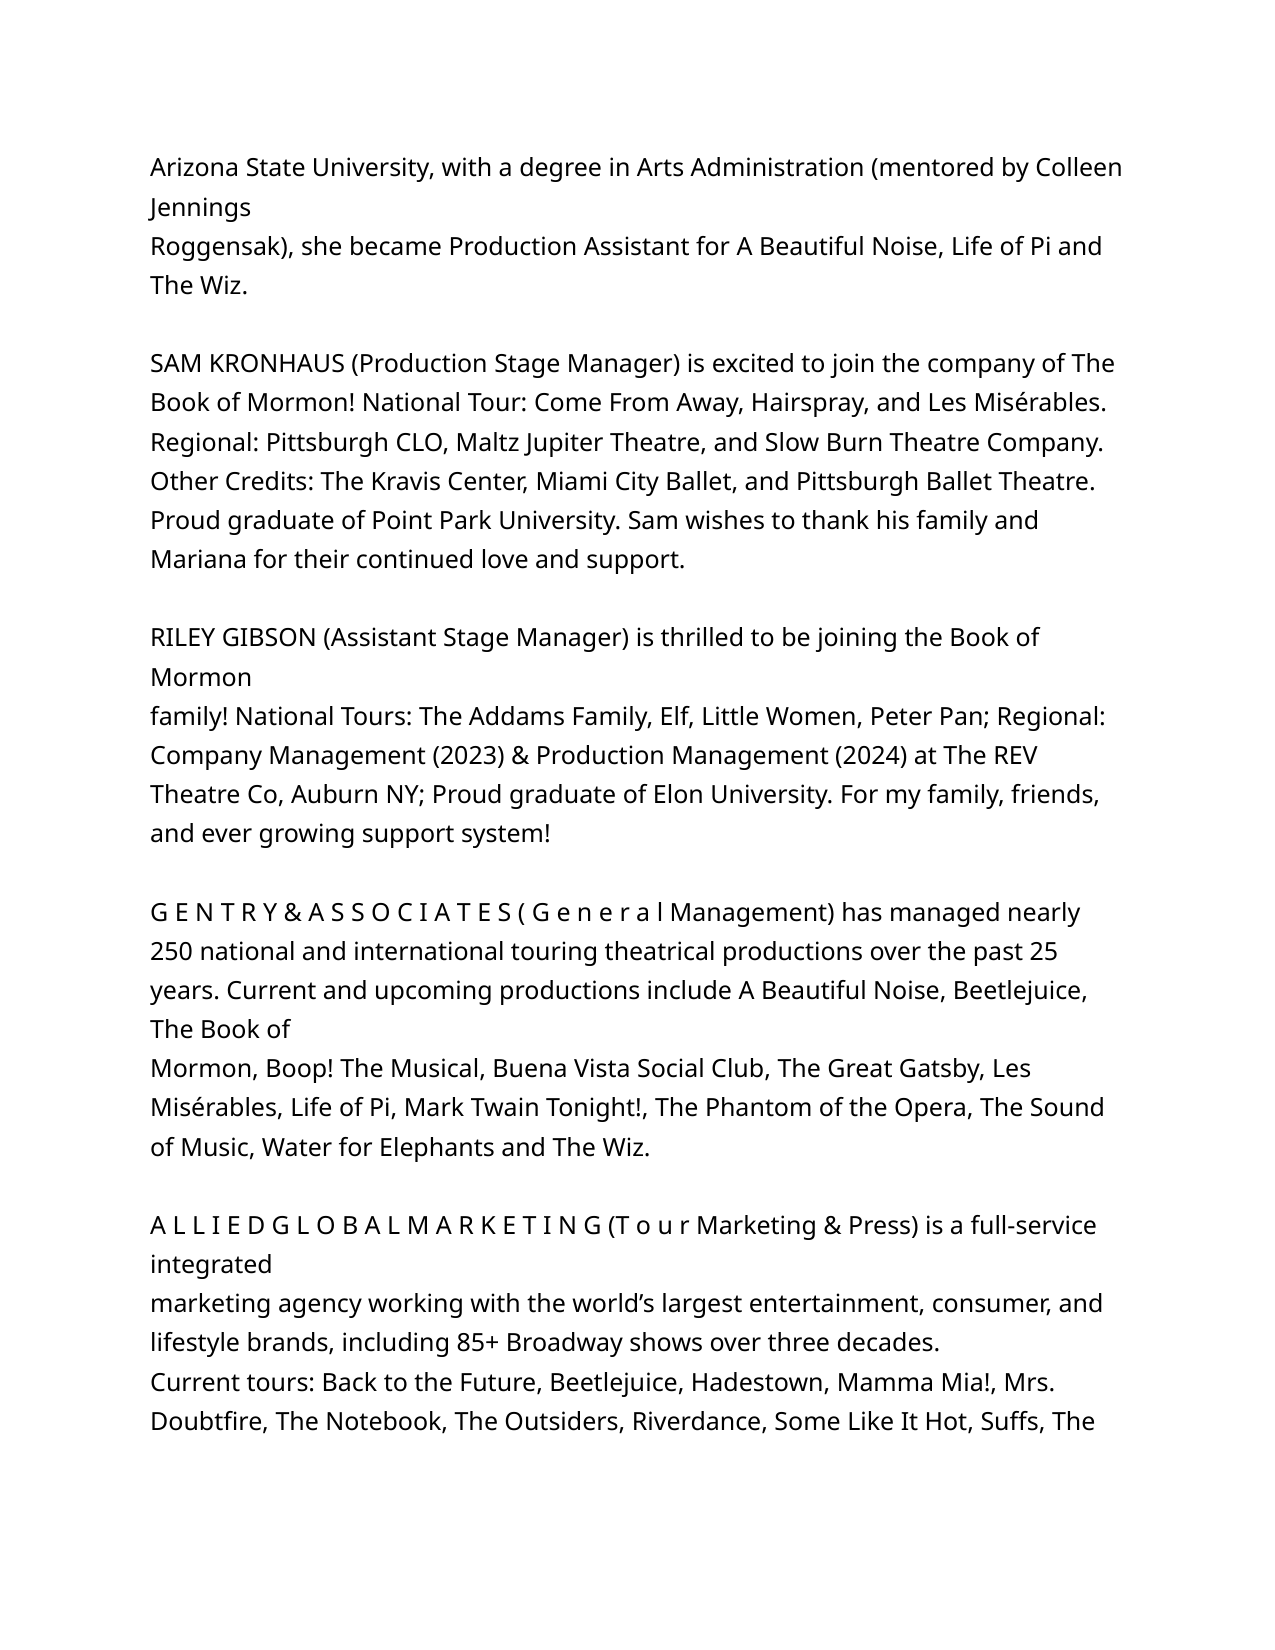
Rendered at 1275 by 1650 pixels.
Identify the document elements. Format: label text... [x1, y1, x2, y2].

text Mormon, Boop! The Musical, Buena Vista Social Club, The Great Gatsby, Les Misérables, Life of Pi, Mark Twain Tonight!, The Phantom of the Opera, The Sound of Music, Water for Elephants and The Wiz. [150, 1051, 1125, 1163]
text Roggensak), she became Production Assistant for A Beautiful Noise, Life of Pi and The Wiz. [150, 228, 1125, 302]
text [150, 150, 1125, 223]
text A L L I E D G L O B A L M A R K E T I N G (T o u r Marketing & Press) is a full-service integrated [150, 1207, 1125, 1281]
text RILEY GIBSON (Assistant Stage Manager) is thrilled to be joining the Book of Mormon [150, 620, 1125, 693]
text family! National Tours: The Addams Family, Elf, Little Women, Peter Pan; Regional: Company Management (2023) & Production Management (2024) at The REV Theatre Co, Auburn NY; Proud graduate of Elon University. For my family, friends, and ever growing support system! [150, 698, 1125, 850]
text G E N T R Y & A S S O C I A T E S ( G e n e r a l Management) has managed nearly 250 national and international touring theatrical productions over the past 25 years. Current and upcoming productions include A Beautiful Noise, Beetlejuice, The Book of [150, 894, 1125, 1046]
text Other Credits: The Kravis Center, Miami City Ballet, and Pittsburgh Ballet Theatre. Proud graduate of Point Park University. Sam wishes to thank his family and Mariana for their continued love and support. [150, 463, 1125, 576]
text marketing agency working with the world’s largest entertainment, consumer, and lifestyle brands, including 85+ Broadway shows over three decades. [150, 1286, 1125, 1359]
text SAM KRONHAUS (Production Stage Manager) is excited to join the company of The Book of Mormon! National Tour: Come From Away, Hairspray, and Les Misérables. Regional: Pittsburgh CLO, Maltz Jupiter Theatre, and Slow Burn Theatre Company. [150, 346, 1125, 458]
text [150, 1364, 1125, 1437]
